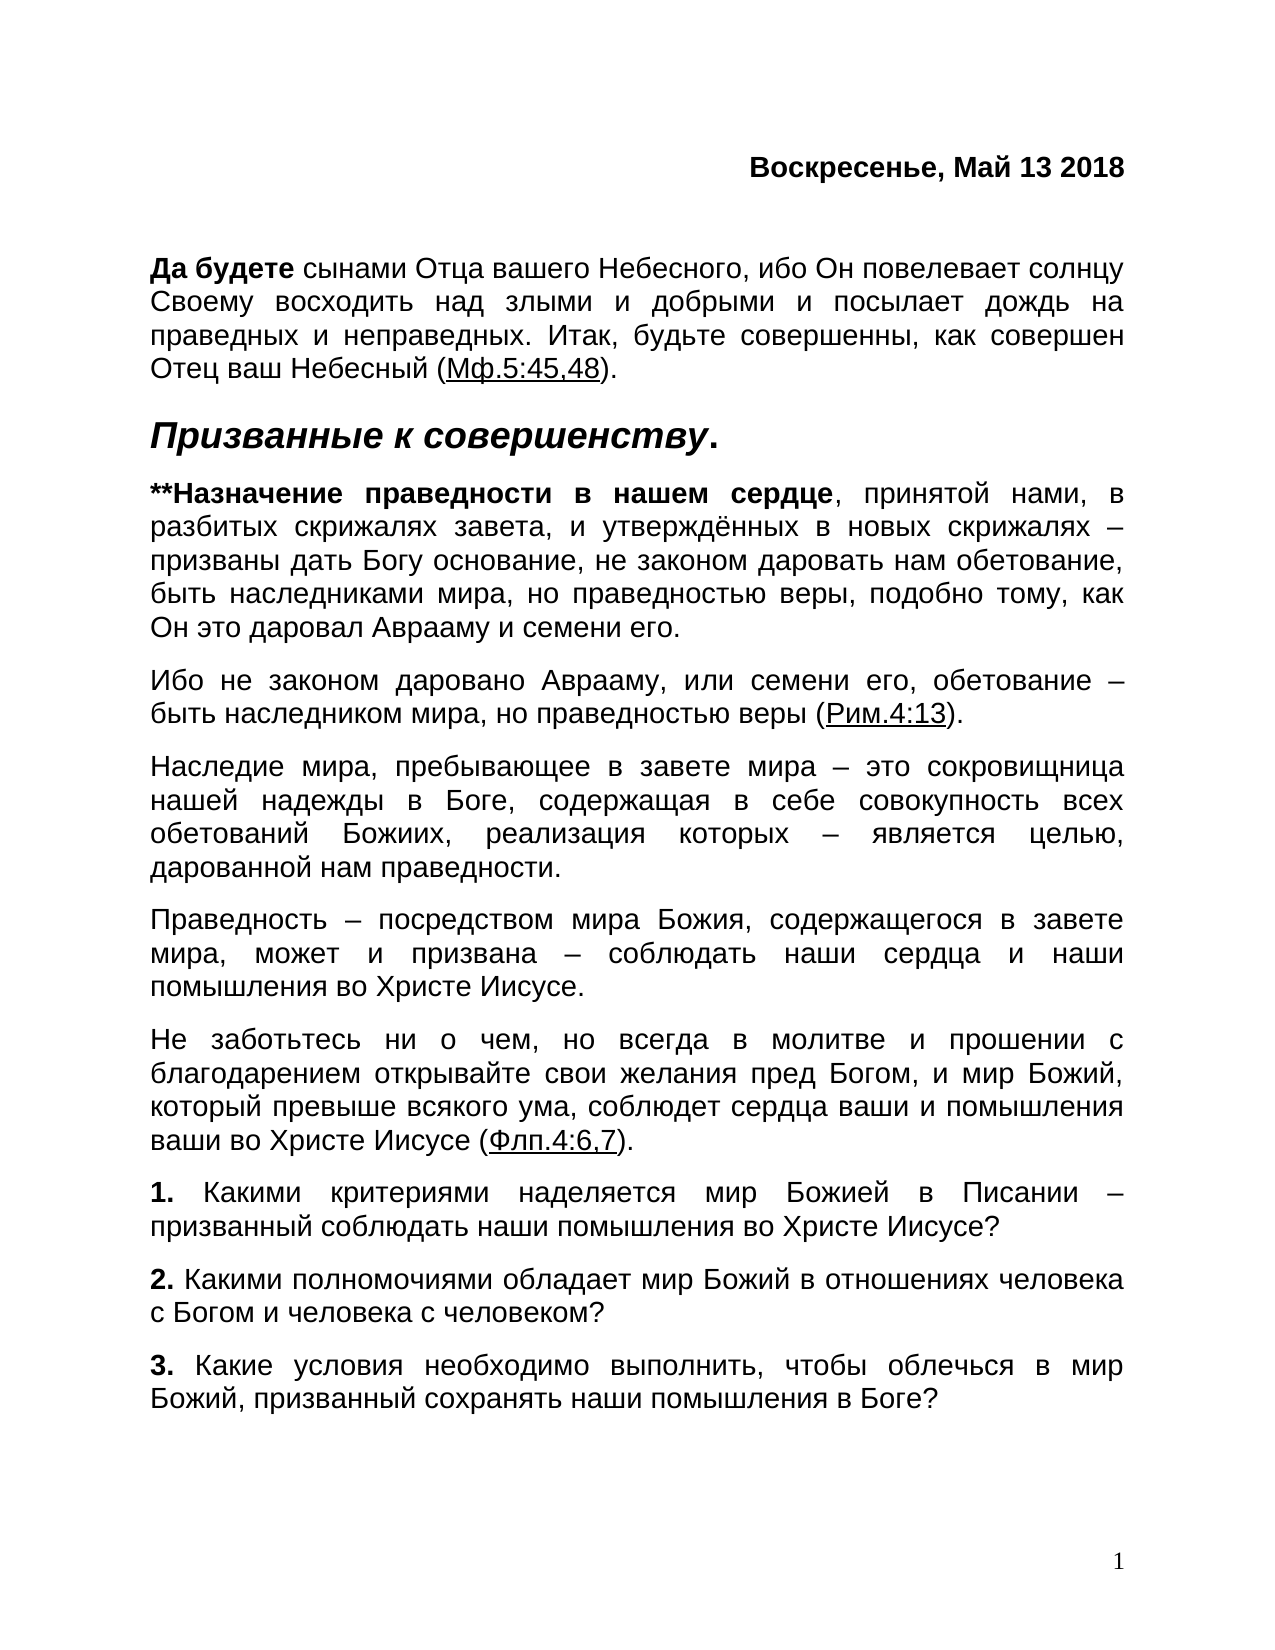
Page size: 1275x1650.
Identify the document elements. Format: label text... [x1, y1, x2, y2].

text Воскресенье, Май 13 2018 [150, 150, 1125, 183]
text 1. Какими критериями наделяется мир Божией в Писании – призванный соблюдать наши помышления во Христе Иисусе? [150, 1175, 1125, 1242]
text Ибо не законом даровано Аврааму, или семени его, обетование – быть наследником мира, но праведностью веры (Рим.4:13). [150, 663, 1125, 730]
text Не заботьтесь ни о чем, но всегда в молитве и прошении с благодарением открывайте свои желания пред Богом, и мир Божий, который превыше всякого ума, соблюдет сердца ваши и помышления ваши во Христе Иисусе (Флп.4:6,7). [150, 1022, 1125, 1156]
text 3. Какие условия необходимо выполнить, чтобы облечься в мир Божий, призванный сохранять наши помышления в Боге? [150, 1348, 1125, 1415]
text Праведность – посредством мира Божия, содержащегося в завете мира, может и призвана – соблюдать наши сердца и наши помышления во Христе Иисусе. [150, 902, 1125, 1003]
text Призванные к совершенству. [150, 413, 1125, 457]
text 2. Какими полномочиями обладает мир Божий в отношениях человека с Богом и человека с человеком? [150, 1262, 1125, 1329]
text **Назначение праведности в нашем сердце, принятой нами, в разбитых скрижалях завета, и утверждённых в новых скрижалях – призваны дать Богу основание, не законом даровать нам обетование, быть наследниками мира, но праведностью веры, подобно тому, как Он это даровал Аврааму и семени его. [150, 476, 1125, 643]
text Наследие мира, пребывающее в завете мира – это сокровищница нашей надежды в Боге, содержащая в себе совокупность всех обетований Божиих, реализация которых – является целью, дарованной нам праведности. [150, 749, 1125, 883]
text Да будете сынами Отца вашего Небесного, ибо Он повелевает солнцу Своему восходить над злыми и добрыми и посылает дождь на праведных и неправедных. Итак, будьте совершенны, как совершен Отец ваш Небесный (Мф.5:45,48). [150, 251, 1125, 385]
